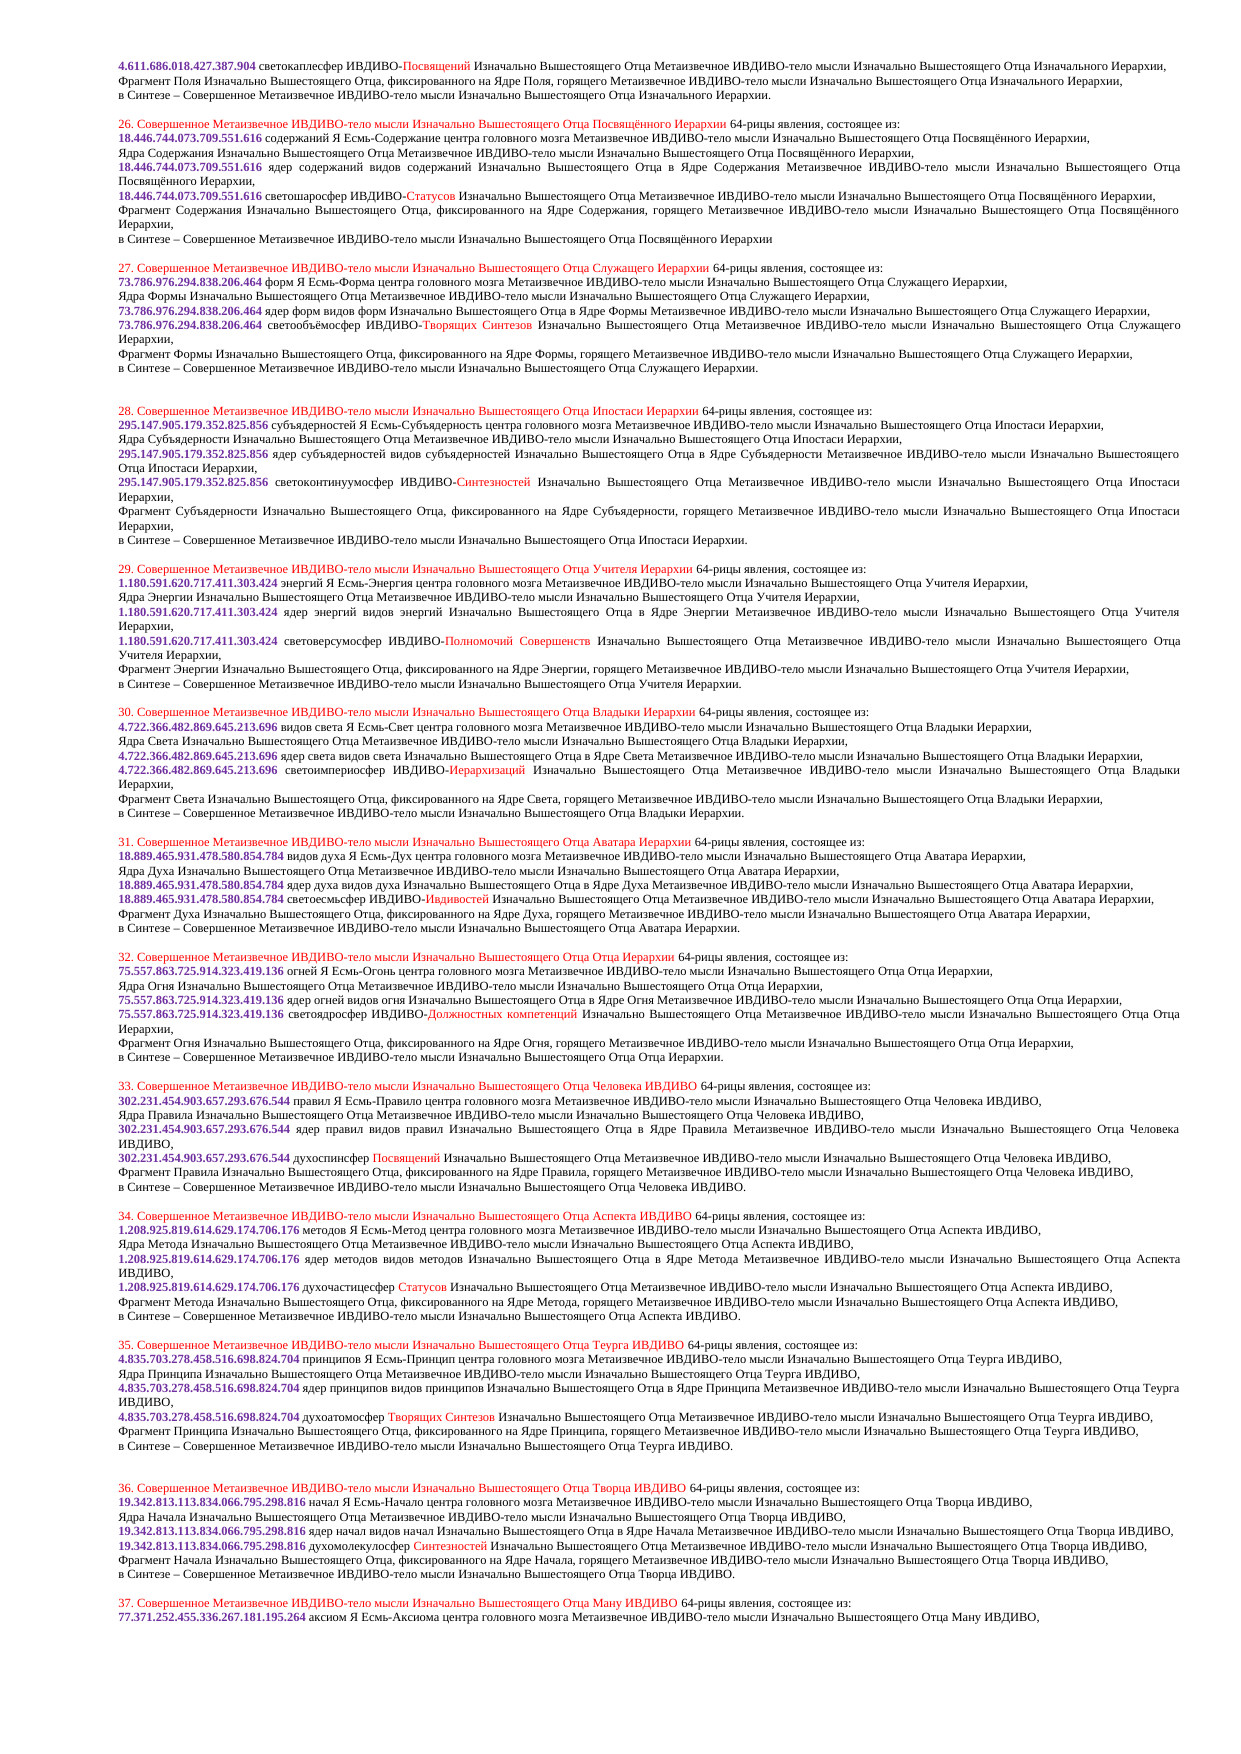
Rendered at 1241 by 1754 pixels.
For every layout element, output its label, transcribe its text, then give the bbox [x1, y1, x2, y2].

text 4.835.703.278.458.516.698.824.704 духоатомосфер Творящих Синтезов Изначально Вышестоящего Отца Метаизвечное ИВДИВО-тело мысли Изначально Вышестоящего Отца Теурга ИВДИВО, [118, 1409, 1181, 1424]
text Ядра Формы Изначально Вышестоящего Отца Метаизвечное ИВДИВО-тело мысли Изначально Вышестоящего Отца Служащего Иерархии, [118, 289, 1181, 303]
text в Синтезе – Совершенное Метаизвечное ИВДИВО-тело мысли Изначально Вышестоящего Отца Отца Иерархии. [118, 1050, 1181, 1064]
text в Синтезе – Совершенное Метаизвечное ИВДИВО-тело мысли Изначально Вышестоящего Отца Изначального Иерархии. [118, 88, 1181, 102]
text 37. Совершенное Метаизвечное ИВДИВО-тело мысли Изначально Вышестоящего Отца Ману ИВДИВО 64-рицы явления, состоящее из: [118, 1596, 1181, 1610]
text в Синтезе – Совершенное Метаизвечное ИВДИВО-тело мысли Изначально Вышестоящего Отца Аватара Иерархии. [118, 921, 1181, 935]
text в Синтезе – Совершенное Метаизвечное ИВДИВО-тело мысли Изначально Вышестоящего Отца Учителя Иерархии. [118, 676, 1181, 691]
text 75.557.863.725.914.323.419.136 светоядросфер ИВДИВО-Должностных компетенций Изначально Вышестоящего Отца Метаизвечное ИВДИВО-тело мысли Изначально Вышестоящего Отца Отца Иерархии, [118, 1007, 1181, 1036]
text 302.231.454.903.657.293.676.544 ядер правил видов правил Изначально Вышестоящего Отца в Ядре Правила Метаизвечное ИВДИВО-тело мысли Изначально Вышестоящего Отца Человека ИВДИВО, [118, 1122, 1181, 1151]
text 295.147.905.179.352.825.856 светоконтинуумосфер ИВДИВО-Синтезностей Изначально Вышестоящего Отца Метаизвечное ИВДИВО-тело мысли Изначально Вышестоящего Отца Ипостаси Иерархии, [118, 475, 1181, 504]
text Ядра Духа Изначально Вышестоящего Отца Метаизвечное ИВДИВО-тело мысли Изначально Вышестоящего Отца Аватара Иерархии, [118, 863, 1181, 878]
text 30. Совершенное Метаизвечное ИВДИВО-тело мысли Изначально Вышестоящего Отца Владыки Иерархии 64-рицы явления, состоящее из: [118, 705, 1181, 719]
text 4.835.703.278.458.516.698.824.704 принципов Я Есмь-Принцип центра головного мозга Метаизвечное ИВДИВО-тело мысли Изначально Вышестоящего Отца Теурга ИВДИВО, [118, 1352, 1181, 1366]
text 35. Совершенное Метаизвечное ИВДИВО-тело мысли Изначально Вышестоящего Отца Теурга ИВДИВО 64-рицы явления, состоящее из: [118, 1338, 1181, 1352]
text Фрагмент Метода Изначально Вышестоящего Отца, фиксированного на Ядре Метода, горящего Метаизвечное ИВДИВО-тело мысли Изначально Вышестоящего Отца Аспекта ИВДИВО, [118, 1294, 1181, 1309]
text 1.180.591.620.717.411.303.424 энергий Я Есмь-Энергия центра головного мозга Метаизвечное ИВДИВО-тело мысли Изначально Вышестоящего Отца Учителя Иерархии, [118, 576, 1181, 590]
text Фрагмент Субъядерности Изначально Вышестоящего Отца, фиксированного на Ядре Субъядерности, горящего Метаизвечное ИВДИВО-тело мысли Изначально Вышестоящего Отца Ипостаси Иерархии, [118, 504, 1181, 533]
text 27. Совершенное Метаизвечное ИВДИВО-тело мысли Изначально Вышестоящего Отца Служащего Иерархии 64-рицы явления, состоящее из: [118, 260, 1181, 275]
text 1.180.591.620.717.411.303.424 световерсумосфер ИВДИВО-Полномочий Совершенств Изначально Вышестоящего Отца Метаизвечное ИВДИВО-тело мысли Изначально Вышестоящего Отца Учителя Иерархии, [118, 633, 1181, 662]
text 4.835.703.278.458.516.698.824.704 ядер принципов видов принципов Изначально Вышестоящего Отца в Ядре Принципа Метаизвечное ИВДИВО-тело мысли Изначально Вышестоящего Отца Теурга ИВДИВО, [118, 1381, 1181, 1409]
text Ядра Метода Изначально Вышестоящего Отца Метаизвечное ИВДИВО-тело мысли Изначально Вышестоящего Отца Аспекта ИВДИВО, [118, 1237, 1181, 1251]
text Фрагмент Начала Изначально Вышестоящего Отца, фиксированного на Ядре Начала, горящего Метаизвечное ИВДИВО-тело мысли Изначально Вышестоящего Отца Творца ИВДИВО, [118, 1553, 1181, 1567]
text 18.446.744.073.709.551.616 ядер содержаний видов содержаний Изначально Вышестоящего Отца в Ядре Содержания Метаизвечное ИВДИВО-тело мысли Изначально Вышестоящего Отца Посвящённого Иерархии, [118, 160, 1181, 188]
text в Синтезе – Совершенное Метаизвечное ИВДИВО-тело мысли Изначально Вышестоящего Отца Человека ИВДИВО. [118, 1179, 1181, 1194]
text 295.147.905.179.352.825.856 субъядерностей Я Есмь-Субъядерность центра головного мозга Метаизвечное ИВДИВО-тело мысли Изначально Вышестоящего Отца Ипостаси Иерархии, [118, 418, 1181, 432]
text 29. Совершенное Метаизвечное ИВДИВО-тело мысли Изначально Вышестоящего Отца Учителя Иерархии 64-рицы явления, состоящее из: [118, 561, 1181, 576]
text 19.342.813.113.834.066.795.298.816 духомолекулосфер Синтезностей Изначально Вышестоящего Отца Метаизвечное ИВДИВО-тело мысли Изначально Вышестоящего Отца Творца ИВДИВО, [118, 1538, 1181, 1553]
text 18.446.744.073.709.551.616 светошаросфер ИВДИВО-Статусов Изначально Вышестоящего Отца Метаизвечное ИВДИВО-тело мысли Изначально Вышестоящего Отца Посвящённого Иерархии, [118, 188, 1181, 203]
text 73.786.976.294.838.206.464 форм Я Есмь-Форма центра головного мозга Метаизвечное ИВДИВО-тело мысли Изначально Вышестоящего Отца Служащего Иерархии, [118, 275, 1181, 289]
text 295.147.905.179.352.825.856 ядер субъядерностей видов субъядерностей Изначально Вышестоящего Отца в Ядре Субъядерности Метаизвечное ИВДИВО-тело мысли Изначально Вышестоящего Отца Ипостаси Иерархии, [118, 446, 1181, 475]
text в Синтезе – Совершенное Метаизвечное ИВДИВО-тело мысли Изначально Вышестоящего Отца Владыки Иерархии. [118, 806, 1181, 820]
text Фрагмент Принципа Изначально Вышестоящего Отца, фиксированного на Ядре Принципа, горящего Метаизвечное ИВДИВО-тело мысли Изначально Вышестоящего Отца Теурга ИВДИВО, [118, 1424, 1181, 1438]
text Ядра Принципа Изначально Вышестоящего Отца Метаизвечное ИВДИВО-тело мысли Изначально Вышестоящего Отца Теурга ИВДИВО, [118, 1366, 1181, 1381]
text Фрагмент Формы Изначально Вышестоящего Отца, фиксированного на Ядре Формы, горящего Метаизвечное ИВДИВО-тело мысли Изначально Вышестоящего Отца Служащего Иерархии, [118, 347, 1181, 361]
text Фрагмент Света Изначально Вышестоящего Отца, фиксированного на Ядре Света, горящего Метаизвечное ИВДИВО-тело мысли Изначально Вышестоящего Отца Владыки Иерархии, [118, 791, 1181, 806]
text Ядра Света Изначально Вышестоящего Отца Метаизвечное ИВДИВО-тело мысли Изначально Вышестоящего Отца Владыки Иерархии, [118, 734, 1181, 748]
text Фрагмент Духа Изначально Вышестоящего Отца, фиксированного на Ядре Духа, горящего Метаизвечное ИВДИВО-тело мысли Изначально Вышестоящего Отца Аватара Иерархии, [118, 906, 1181, 921]
text 34. Совершенное Метаизвечное ИВДИВО-тело мысли Изначально Вышестоящего Отца Аспекта ИВДИВО 64-рицы явления, состоящее из: [118, 1208, 1181, 1223]
text 28. Совершенное Метаизвечное ИВДИВО-тело мысли Изначально Вышестоящего Отца Ипостаси Иерархии 64-рицы явления, состоящее из: [118, 403, 1181, 418]
text 19.342.813.113.834.066.795.298.816 начал Я Есмь-Начало центра головного мозга Метаизвечное ИВДИВО-тело мысли Изначально Вышестоящего Отца Творца ИВДИВО, [118, 1495, 1181, 1509]
text 302.231.454.903.657.293.676.544 духоспинсфер Посвящений Изначально Вышестоящего Отца Метаизвечное ИВДИВО-тело мысли Изначально Вышестоящего Отца Человека ИВДИВО, [118, 1151, 1181, 1165]
text 18.446.744.073.709.551.616 содержаний Я Есмь-Содержание центра головного мозга Метаизвечное ИВДИВО-тело мысли Изначально Вышестоящего Отца Посвящённого Иерархии, [118, 131, 1181, 145]
text 75.557.863.725.914.323.419.136 огней Я Есмь-Огонь центра головного мозга Метаизвечное ИВДИВО-тело мысли Изначально Вышестоящего Отца Отца Иерархии, [118, 964, 1181, 978]
text 4.722.366.482.869.645.213.696 светоимпериосфер ИВДИВО-Иерархизаций Изначально Вышестоящего Отца Метаизвечное ИВДИВО-тело мысли Изначально Вышестоящего Отца Владыки Иерархии, [118, 763, 1181, 791]
text в Синтезе – Совершенное Метаизвечное ИВДИВО-тело мысли Изначально Вышестоящего Отца Посвящённого Иерархии [118, 232, 1181, 246]
text 75.557.863.725.914.323.419.136 ядер огней видов огня Изначально Вышестоящего Отца в Ядре Огня Метаизвечное ИВДИВО-тело мысли Изначально Вышестоящего Отца Отца Иерархии, [118, 993, 1181, 1007]
text 4.722.366.482.869.645.213.696 ядер света видов света Изначально Вышестоящего Отца в Ядре Света Метаизвечное ИВДИВО-тело мысли Изначально Вышестоящего Отца Владыки Иерархии, [118, 748, 1181, 763]
text 77.371.252.455.336.267.181.195.264 аксиом Я Есмь-Аксиома центра головного мозга Метаизвечное ИВДИВО-тело мысли Изначально Вышестоящего Отца Ману ИВДИВО, [118, 1610, 1181, 1624]
text Ядра Начала Изначально Вышестоящего Отца Метаизвечное ИВДИВО-тело мысли Изначально Вышестоящего Отца Творца ИВДИВО, [118, 1509, 1181, 1524]
text 33. Совершенное Метаизвечное ИВДИВО-тело мысли Изначально Вышестоящего Отца Человека ИВДИВО 64-рицы явления, состоящее из: [118, 1079, 1181, 1093]
text Ядра Субъядерности Изначально Вышестоящего Отца Метаизвечное ИВДИВО-тело мысли Изначально Вышестоящего Отца Ипостаси Иерархии, [118, 432, 1181, 446]
text Фрагмент Огня Изначально Вышестоящего Отца, фиксированного на Ядре Огня, горящего Метаизвечное ИВДИВО-тело мысли Изначально Вышестоящего Отца Отца Иерархии, [118, 1036, 1181, 1050]
text 36. Совершенное Метаизвечное ИВДИВО-тело мысли Изначально Вышестоящего Отца Творца ИВДИВО 64-рицы явления, состоящее из: [118, 1481, 1181, 1495]
text 73.786.976.294.838.206.464 светообъёмосфер ИВДИВО-Творящих Синтезов Изначально Вышестоящего Отца Метаизвечное ИВДИВО-тело мысли Изначально Вышестоящего Отца Служащего Иерархии, [118, 318, 1181, 347]
text в Синтезе – Совершенное Метаизвечное ИВДИВО-тело мысли Изначально Вышестоящего Отца Ипостаси Иерархии. [118, 533, 1181, 547]
text в Синтезе – Совершенное Метаизвечное ИВДИВО-тело мысли Изначально Вышестоящего Отца Аспекта ИВДИВО. [118, 1309, 1181, 1323]
text 26. Совершенное Метаизвечное ИВДИВО-тело мысли Изначально Вышестоящего Отца Посвящённого Иерархии 64-рицы явления, состоящее из: [118, 117, 1181, 131]
text Фрагмент Правила Изначально Вышестоящего Отца, фиксированного на Ядре Правила, горящего Метаизвечное ИВДИВО-тело мысли Изначально Вышестоящего Отца Человека ИВДИВО, [118, 1165, 1181, 1179]
text 302.231.454.903.657.293.676.544 правил Я Есмь-Правило центра головного мозга Метаизвечное ИВДИВО-тело мысли Изначально Вышестоящего Отца Человека ИВДИВО, [118, 1093, 1181, 1108]
text в Синтезе – Совершенное Метаизвечное ИВДИВО-тело мысли Изначально Вышестоящего Отца Служащего Иерархии. [118, 361, 1181, 375]
text 1.208.925.819.614.629.174.706.176 духочастицесфер Статусов Изначально Вышестоящего Отца Метаизвечное ИВДИВО-тело мысли Изначально Вышестоящего Отца Аспекта ИВДИВО, [118, 1280, 1181, 1294]
text 18.889.465.931.478.580.854.784 видов духа Я Есмь-Дух центра головного мозга Метаизвечное ИВДИВО-тело мысли Изначально Вышестоящего Отца Аватара Иерархии, [118, 849, 1181, 863]
text в Синтезе – Совершенное Метаизвечное ИВДИВО-тело мысли Изначально Вышестоящего Отца Творца ИВДИВО. [118, 1567, 1181, 1581]
text Фрагмент Энергии Изначально Вышестоящего Отца, фиксированного на Ядре Энергии, горящего Метаизвечное ИВДИВО-тело мысли Изначально Вышестоящего Отца Учителя Иерархии, [118, 662, 1181, 676]
text Ядра Энергии Изначально Вышестоящего Отца Метаизвечное ИВДИВО-тело мысли Изначально Вышестоящего Отца Учителя Иерархии, [118, 590, 1181, 604]
text 32. Совершенное Метаизвечное ИВДИВО-тело мысли Изначально Вышестоящего Отца Отца Иерархии 64-рицы явления, состоящее из: [118, 949, 1181, 964]
text Ядра Содержания Изначально Вышестоящего Отца Метаизвечное ИВДИВО-тело мысли Изначально Вышестоящего Отца Посвящённого Иерархии, [118, 145, 1181, 160]
text Ядра Правила Изначально Вышестоящего Отца Метаизвечное ИВДИВО-тело мысли Изначально Вышестоящего Отца Человека ИВДИВО, [118, 1108, 1181, 1122]
text 4.722.366.482.869.645.213.696 видов света Я Есмь-Свет центра головного мозга Метаизвечное ИВДИВО-тело мысли Изначально Вышестоящего Отца Владыки Иерархии, [118, 719, 1181, 734]
text 18.889.465.931.478.580.854.784 светоесмьсфер ИВДИВО-Ивдивостей Изначально Вышестоящего Отца Метаизвечное ИВДИВО-тело мысли Изначально Вышестоящего Отца Аватара Иерархии, [118, 892, 1181, 906]
text 1.180.591.620.717.411.303.424 ядер энергий видов энергий Изначально Вышестоящего Отца в Ядре Энергии Метаизвечное ИВДИВО-тело мысли Изначально Вышестоящего Отца Учителя Иерархии, [118, 604, 1181, 633]
text в Синтезе – Совершенное Метаизвечное ИВДИВО-тело мысли Изначально Вышестоящего Отца Теурга ИВДИВО. [118, 1438, 1181, 1453]
text Ядра Огня Изначально Вышестоящего Отца Метаизвечное ИВДИВО-тело мысли Изначально Вышестоящего Отца Отца Иерархии, [118, 978, 1181, 993]
text 18.889.465.931.478.580.854.784 ядер духа видов духа Изначально Вышестоящего Отца в Ядре Духа Метаизвечное ИВДИВО-тело мысли Изначально Вышестоящего Отца Аватара Иерархии, [118, 878, 1181, 892]
text Фрагмент Содержания Изначально Вышестоящего Отца, фиксированного на Ядре Содержания, горящего Метаизвечное ИВДИВО-тело мысли Изначально Вышестоящего Отца Посвящённого Иерархии, [118, 203, 1181, 232]
text Фрагмент Поля Изначально Вышестоящего Отца, фиксированного на Ядре Поля, горящего Метаизвечное ИВДИВО-тело мысли Изначально Вышестоящего Отца Изначального Иерархии, [118, 73, 1181, 88]
text 19.342.813.113.834.066.795.298.816 ядер начал видов начал Изначально Вышестоящего Отца в Ядре Начала Метаизвечное ИВДИВО-тело мысли Изначально Вышестоящего Отца Творца ИВДИВО, [118, 1524, 1181, 1538]
text 4.611.686.018.427.387.904 светокаплесфер ИВДИВО-Посвящений Изначально Вышестоящего Отца Метаизвечное ИВДИВО-тело мысли Изначально Вышестоящего Отца Изначального Иерархии, [118, 59, 1181, 73]
text 1.208.925.819.614.629.174.706.176 методов Я Есмь-Метод центра головного мозга Метаизвечное ИВДИВО-тело мысли Изначально Вышестоящего Отца Аспекта ИВДИВО, [118, 1223, 1181, 1237]
text 1.208.925.819.614.629.174.706.176 ядер методов видов методов Изначально Вышестоящего Отца в Ядре Метода Метаизвечное ИВДИВО-тело мысли Изначально Вышестоящего Отца Аспекта ИВДИВО, [118, 1251, 1181, 1280]
text 73.786.976.294.838.206.464 ядер форм видов форм Изначально Вышестоящего Отца в Ядре Формы Метаизвечное ИВДИВО-тело мысли Изначально Вышестоящего Отца Служащего Иерархии, [118, 303, 1181, 318]
text 31. Совершенное Метаизвечное ИВДИВО-тело мысли Изначально Вышестоящего Отца Аватара Иерархии 64-рицы явления, состоящее из: [118, 834, 1181, 849]
